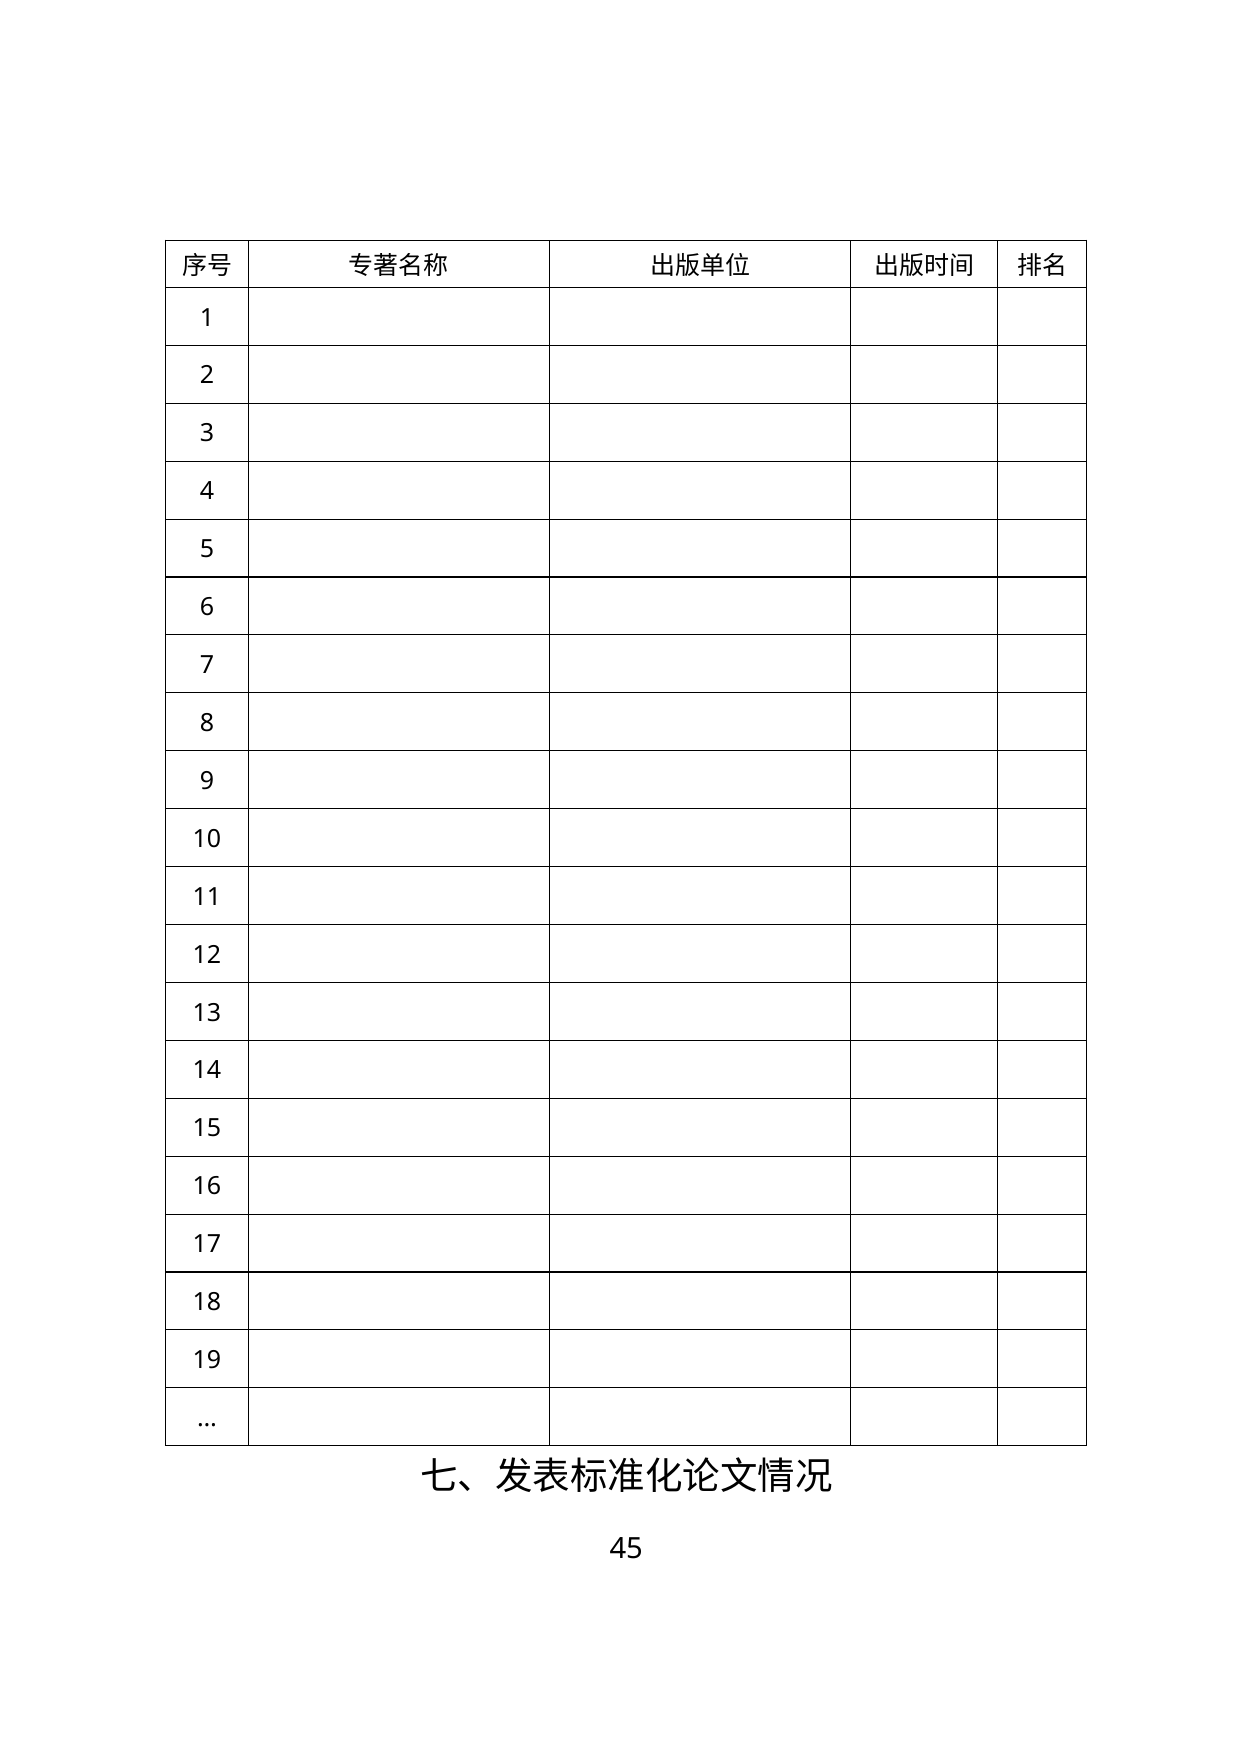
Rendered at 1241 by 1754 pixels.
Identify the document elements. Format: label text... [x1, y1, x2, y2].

table_cell [851, 983, 997, 1040]
table_cell [851, 751, 997, 808]
table_cell [851, 1041, 997, 1098]
table_cell [851, 520, 997, 576]
table_cell [851, 1388, 997, 1445]
table_cell 15 [166, 1099, 248, 1156]
table_cell [550, 1388, 850, 1445]
table_cell [249, 1273, 549, 1329]
table_cell [249, 288, 549, 345]
table_cell [550, 288, 850, 345]
table_cell 9 [166, 751, 248, 808]
table_cell [998, 1157, 1086, 1213]
table_cell [249, 1157, 549, 1213]
table_cell [851, 1157, 997, 1213]
table_header 出版单位 [550, 241, 850, 287]
table_cell 13 [166, 983, 248, 1040]
table_cell 11 [166, 867, 248, 924]
table_cell [550, 1330, 850, 1387]
table_cell [851, 404, 997, 461]
table_cell 19 [166, 1330, 248, 1387]
table_cell [851, 809, 997, 866]
table_cell [550, 693, 850, 750]
table_cell [998, 1388, 1086, 1445]
table_cell [998, 1215, 1086, 1271]
table_cell [851, 925, 997, 982]
text 七、发表标准化论文情况 [173, 1446, 1079, 1500]
table_cell [851, 346, 997, 403]
table_cell [249, 520, 549, 576]
table_cell [998, 288, 1086, 345]
table_cell [550, 1215, 850, 1271]
table_header 出版时间 [851, 241, 997, 287]
table_cell [550, 751, 850, 808]
table_cell [998, 983, 1086, 1040]
table_cell 16 [166, 1157, 248, 1213]
table_cell 1 [166, 288, 248, 345]
table_cell 2 [166, 346, 248, 403]
table_cell 14 [166, 1041, 248, 1098]
table_cell [998, 520, 1086, 576]
table_cell [249, 1215, 549, 1271]
table_cell [998, 867, 1086, 924]
table_cell [851, 578, 997, 634]
table_cell [550, 520, 850, 576]
table_header 序号 [166, 241, 248, 287]
table_cell [998, 1330, 1086, 1387]
table_cell 7 [166, 635, 248, 692]
table_cell 12 [166, 925, 248, 982]
table_cell 3 [166, 404, 248, 461]
table_cell [851, 635, 997, 692]
table_header 排名 [998, 241, 1086, 287]
table_cell [851, 1273, 997, 1329]
table_cell [550, 346, 850, 403]
table_cell [550, 867, 850, 924]
table_cell [249, 404, 549, 461]
table_cell [998, 693, 1086, 750]
table_cell [249, 751, 549, 808]
table_cell [550, 1099, 850, 1156]
table_cell [998, 635, 1086, 692]
table_cell [550, 578, 850, 634]
table_cell [249, 578, 549, 634]
table_cell [550, 1157, 850, 1213]
table_cell 10 [166, 809, 248, 866]
table_cell [851, 462, 997, 518]
table_cell [998, 1273, 1086, 1329]
table_cell [249, 1099, 549, 1156]
table_cell [998, 925, 1086, 982]
table_cell [550, 404, 850, 461]
table_cell [550, 462, 850, 518]
table_cell [998, 809, 1086, 866]
table_cell [998, 1041, 1086, 1098]
table_cell [550, 983, 850, 1040]
table_cell [249, 809, 549, 866]
table_header 专著名称 [249, 241, 549, 287]
table_cell 4 [166, 462, 248, 518]
table_cell [851, 1099, 997, 1156]
table_cell [851, 693, 997, 750]
table_cell 18 [166, 1273, 248, 1329]
table_cell … [166, 1388, 248, 1445]
table_cell [998, 1099, 1086, 1156]
table_cell [249, 693, 549, 750]
table_cell 6 [166, 578, 248, 634]
table_cell [998, 578, 1086, 634]
table_cell 5 [166, 520, 248, 576]
table_cell [851, 867, 997, 924]
table_cell [851, 288, 997, 345]
table_cell [550, 1041, 850, 1098]
table_cell [998, 404, 1086, 461]
table_cell [249, 1041, 549, 1098]
table_cell [249, 462, 549, 518]
table_cell [550, 925, 850, 982]
table_cell [550, 635, 850, 692]
table_cell [998, 346, 1086, 403]
table_cell [851, 1330, 997, 1387]
table_cell [249, 635, 549, 692]
table_cell [550, 1273, 850, 1329]
table_cell [249, 346, 549, 403]
table_cell [249, 1330, 549, 1387]
table_cell 8 [166, 693, 248, 750]
table_cell 17 [166, 1215, 248, 1271]
table_cell [851, 1215, 997, 1271]
table_cell [249, 1388, 549, 1445]
table_cell [249, 925, 549, 982]
table_cell [998, 462, 1086, 518]
table_cell [550, 809, 850, 866]
table_cell [998, 751, 1086, 808]
table_cell [249, 983, 549, 1040]
table_cell [249, 867, 549, 924]
